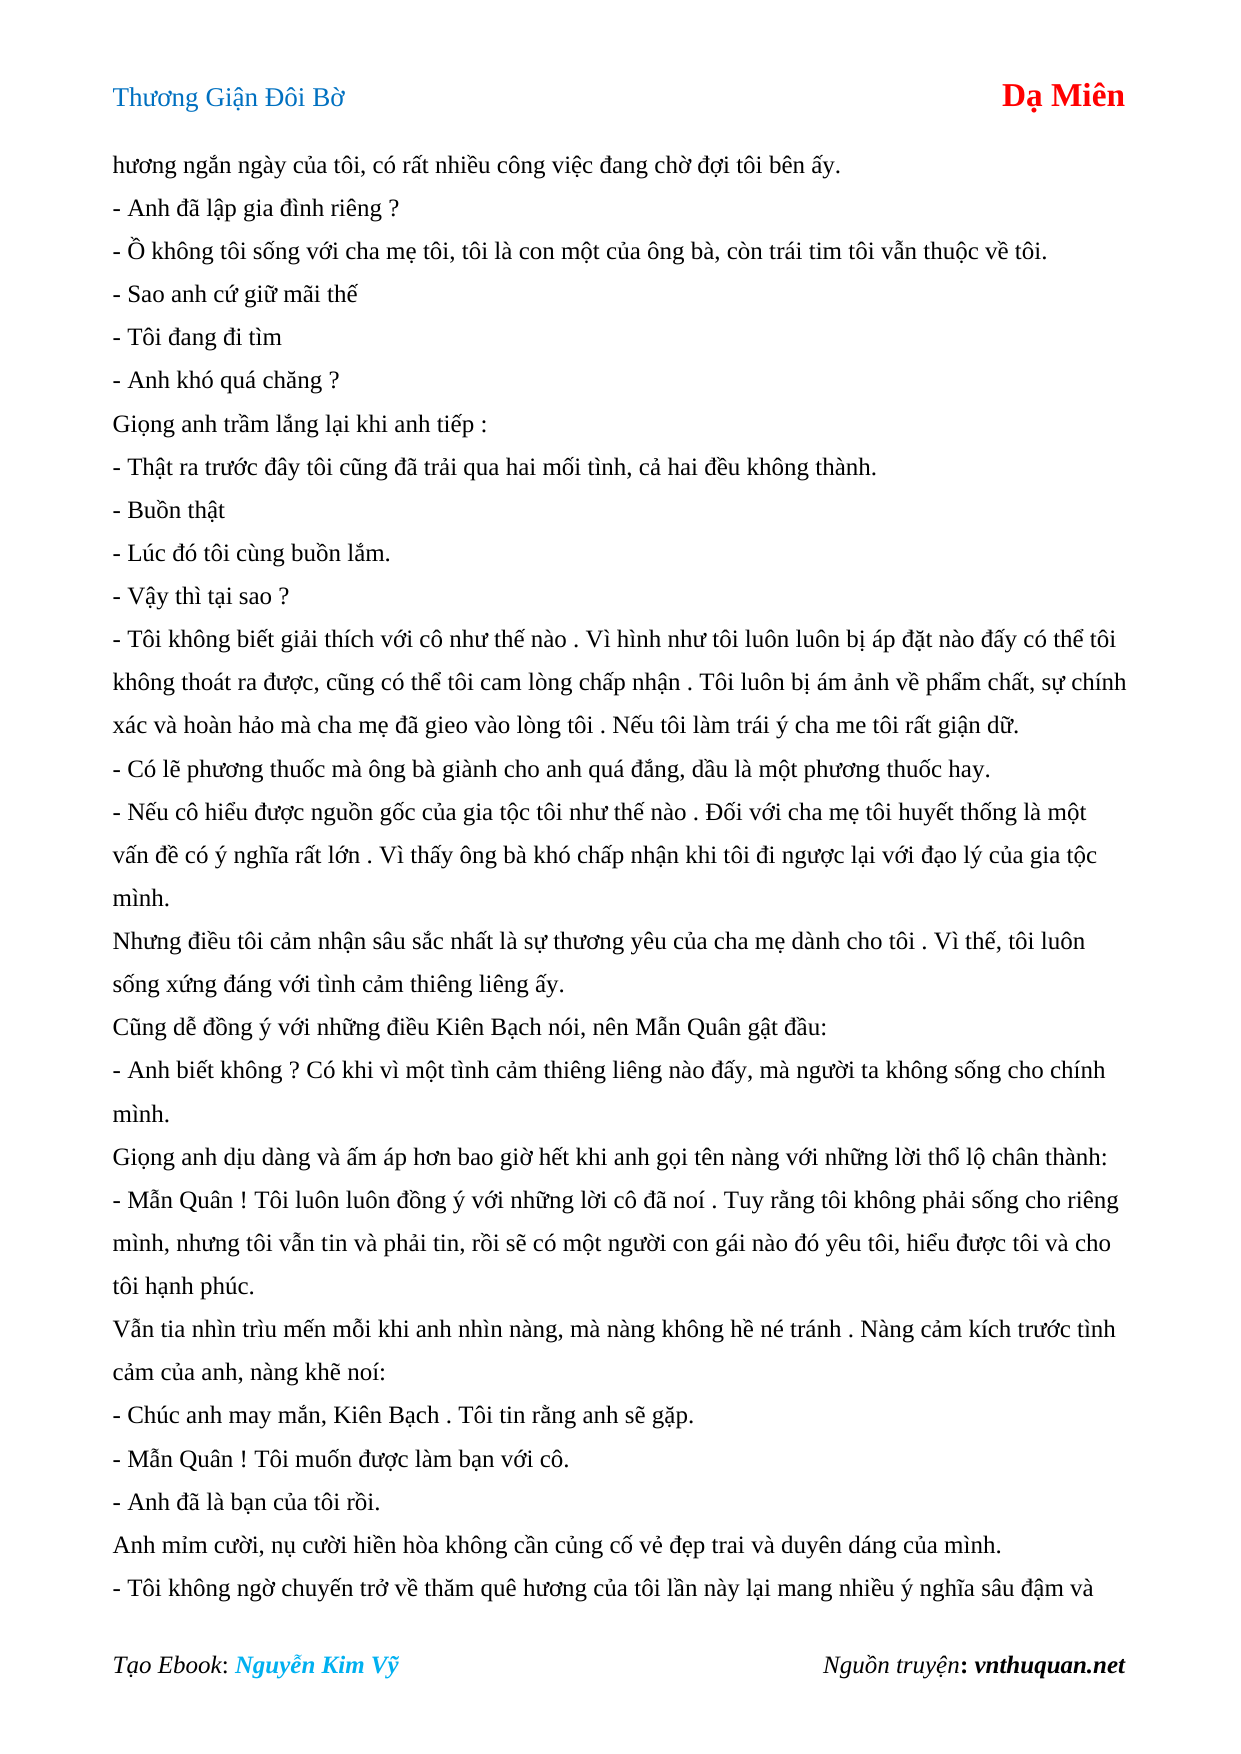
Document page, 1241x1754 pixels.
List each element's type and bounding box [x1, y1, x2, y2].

text [112, 150, 1128, 1602]
